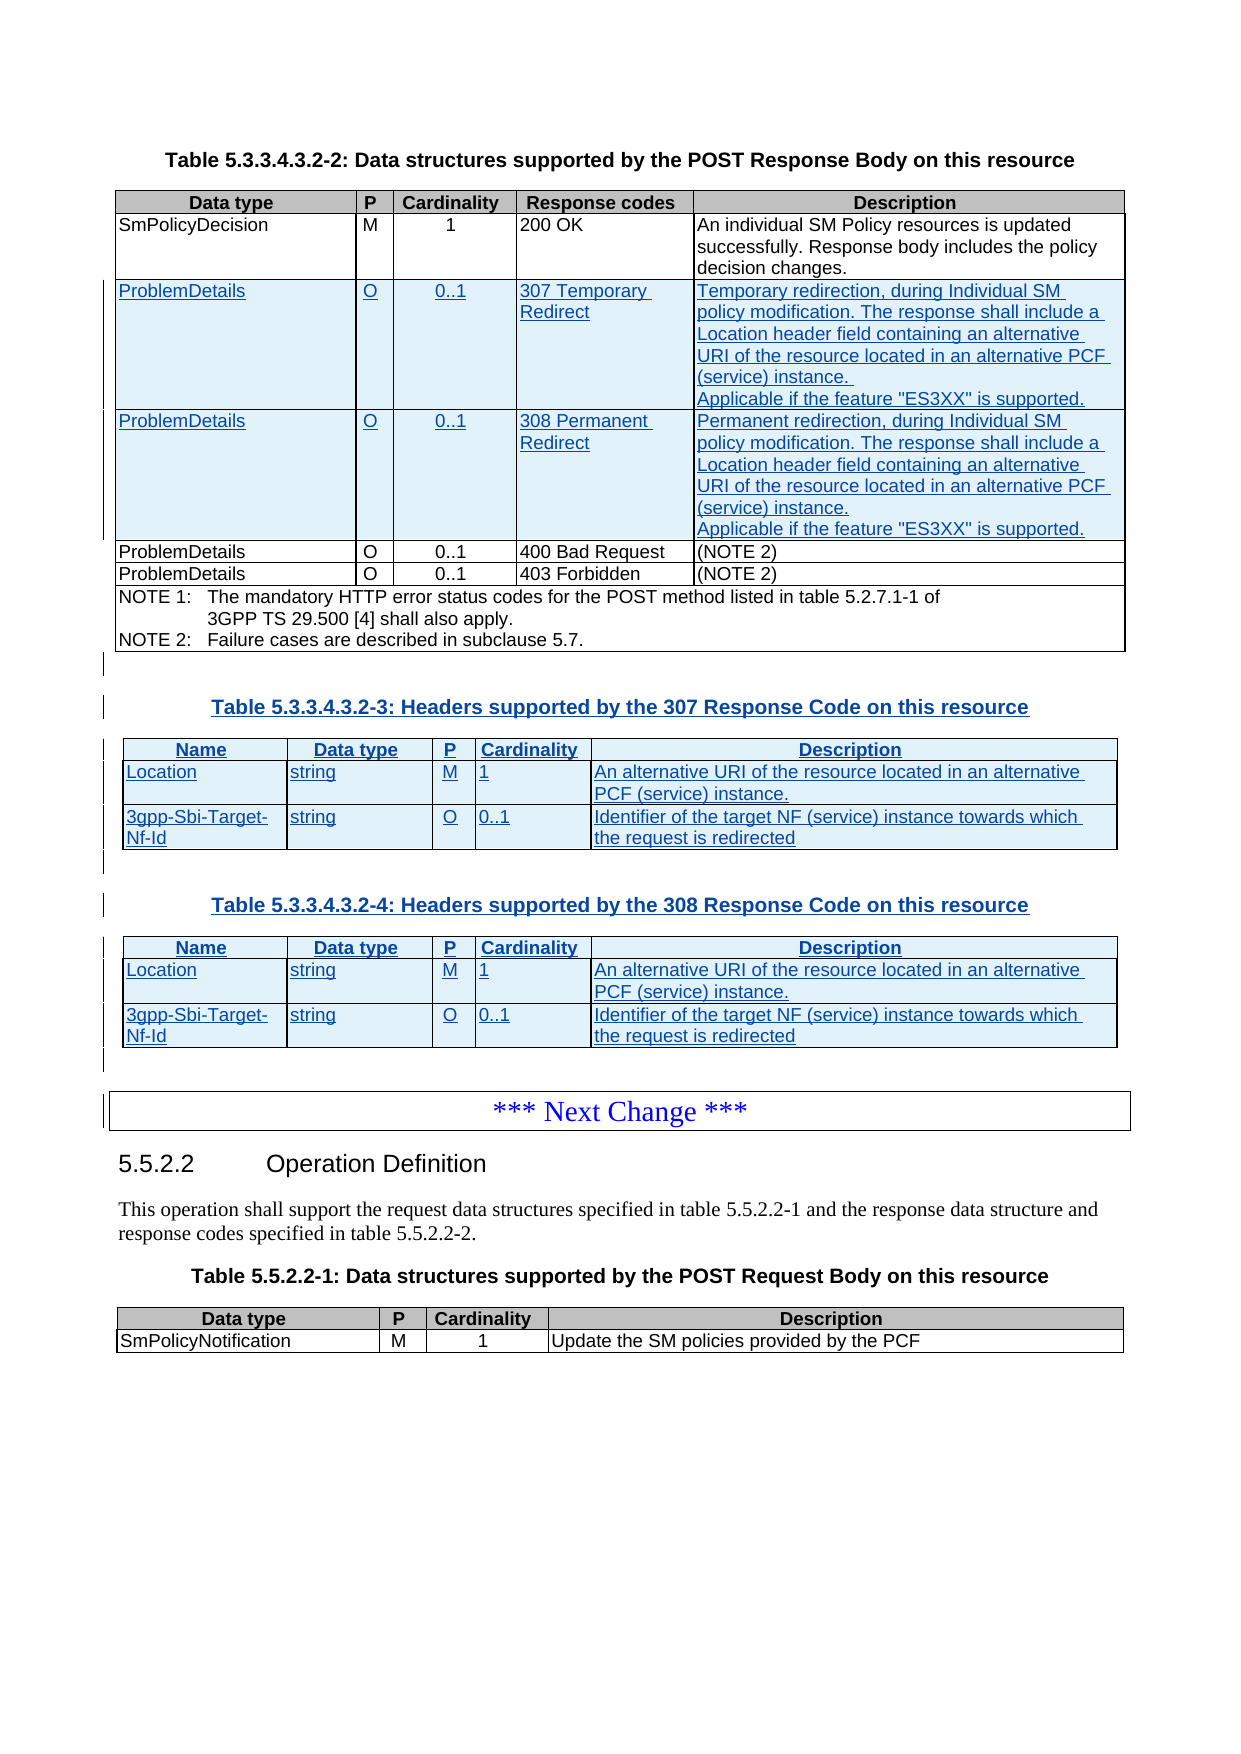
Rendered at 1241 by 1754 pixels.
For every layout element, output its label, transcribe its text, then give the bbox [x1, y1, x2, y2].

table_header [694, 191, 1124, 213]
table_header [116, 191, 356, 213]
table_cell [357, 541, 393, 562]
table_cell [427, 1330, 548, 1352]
text Table 5.5.2.2-1: Data structures supported by the POST Request Body on this resource [118, 1264, 1122, 1288]
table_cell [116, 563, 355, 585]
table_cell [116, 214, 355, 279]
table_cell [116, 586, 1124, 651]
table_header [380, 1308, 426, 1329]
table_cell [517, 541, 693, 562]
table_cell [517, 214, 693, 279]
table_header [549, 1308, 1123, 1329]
text Table 5.3.3.4.3.2-2: Data structures supported by the POST Response Body on this resource [118, 148, 1122, 172]
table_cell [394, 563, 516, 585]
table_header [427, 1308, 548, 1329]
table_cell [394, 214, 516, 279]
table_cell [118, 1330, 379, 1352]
text This operation shall support the request data structures specified in table 5.5.2.2-1 and the response data structure and response codes specified in table 5.5.2.2-2. [118, 1197, 1122, 1245]
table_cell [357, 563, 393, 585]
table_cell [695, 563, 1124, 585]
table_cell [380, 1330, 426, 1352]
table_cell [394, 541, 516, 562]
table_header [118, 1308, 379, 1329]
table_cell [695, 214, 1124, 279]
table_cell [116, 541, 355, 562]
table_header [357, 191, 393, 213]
subtitle 5.5.2.2 Operation Definition [118, 1149, 1122, 1178]
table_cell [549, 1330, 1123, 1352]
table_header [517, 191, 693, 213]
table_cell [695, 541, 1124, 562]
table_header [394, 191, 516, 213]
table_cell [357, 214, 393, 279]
text *** Next Change *** [110, 1092, 1130, 1130]
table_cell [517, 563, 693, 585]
